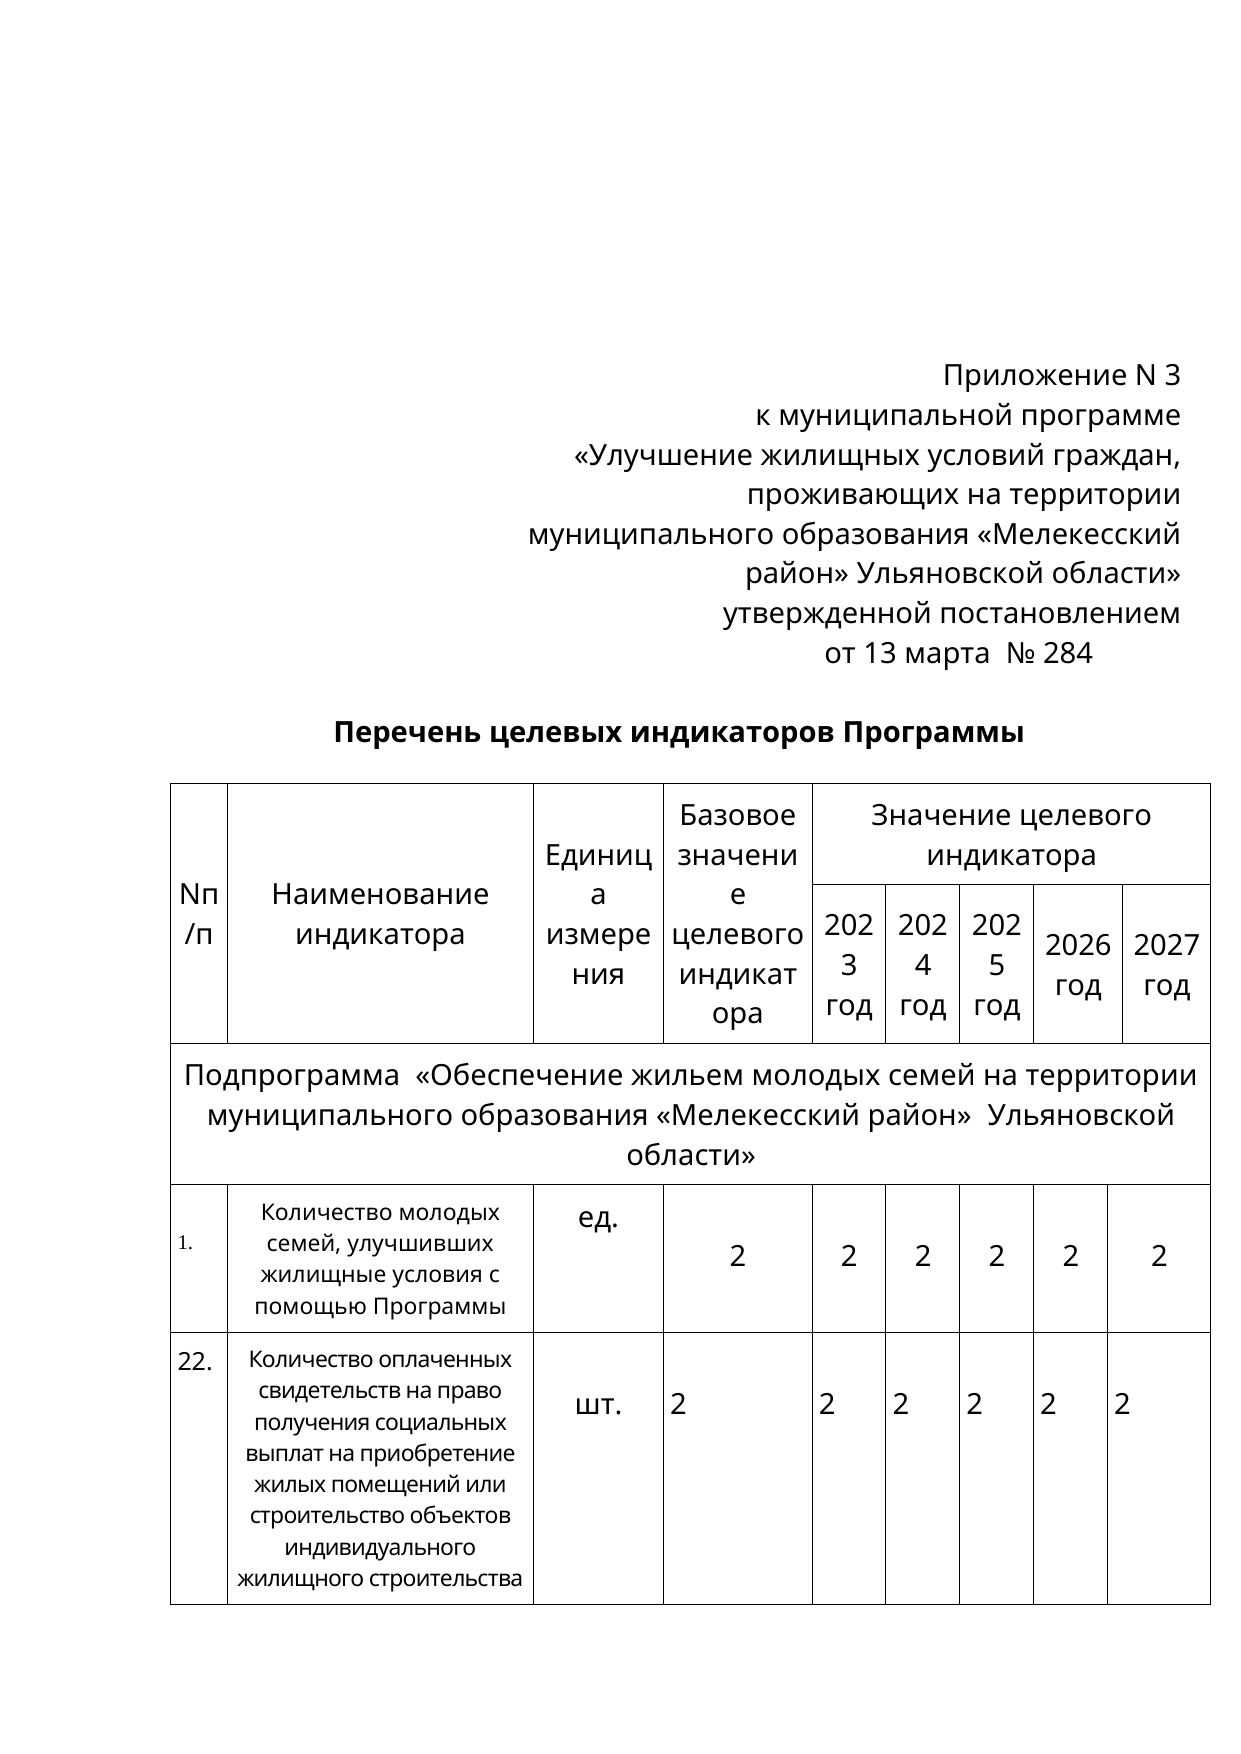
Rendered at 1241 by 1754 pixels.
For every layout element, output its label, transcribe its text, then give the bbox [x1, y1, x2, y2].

table_cell 1. [171, 1185, 227, 1332]
table_cell 2 [960, 1333, 1033, 1604]
table_cell 2 [1108, 1185, 1210, 1332]
table_cell 2 [664, 1185, 812, 1332]
text район» Ульяновской области» [177, 553, 1181, 592]
table_cell ед. [534, 1185, 663, 1332]
table_header Единица измерения [534, 784, 663, 1043]
table_header Значение целевого индикатора [813, 784, 1210, 884]
table_cell Количество молодых семей, улучшивших жилищные условия с помощью Программы [228, 1185, 533, 1332]
table_cell 2026 год [1034, 885, 1122, 1043]
table_header Nп/п [171, 784, 227, 1043]
table_header Базовое значение целевого индикатора [664, 784, 812, 1043]
table_cell 2023 год [813, 885, 885, 1043]
table_cell 22. [171, 1333, 227, 1604]
table_cell 2 [886, 1333, 959, 1604]
text муниципального образования «Мелекесский [177, 513, 1181, 553]
text к муниципальной программе [177, 394, 1181, 434]
table_cell 2 [664, 1333, 812, 1604]
table_cell 2 [886, 1185, 959, 1332]
text проживающих на территории [177, 473, 1181, 513]
table_cell 2 [1034, 1333, 1107, 1604]
table_cell Подпрограмма «Обеспечение жильем молодых семей на территории муниципального образования «Мелекесский район» Ульяновской области» [171, 1044, 1210, 1184]
text утвержденной постановлением [177, 592, 1181, 632]
table_cell 2 [960, 1185, 1033, 1332]
table_cell 2 [1034, 1185, 1107, 1332]
table_cell 2 [1108, 1333, 1210, 1604]
text Приложение N 3 [177, 354, 1181, 394]
table_header Наименование индикатора [228, 784, 533, 1043]
table_cell 2024 год [886, 885, 959, 1043]
text Перечень целевых индикаторов Программы [177, 712, 1181, 751]
text «Улучшение жилищных условий граждан, [177, 434, 1181, 473]
table_cell 2025 год [960, 885, 1033, 1043]
table_cell шт. [534, 1333, 663, 1604]
table_cell 2 [813, 1185, 885, 1332]
table_cell 2 [813, 1333, 885, 1604]
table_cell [228, 1333, 533, 1604]
text от 13 марта № 284 [177, 632, 1181, 672]
table_cell 2027 год [1123, 885, 1210, 1043]
